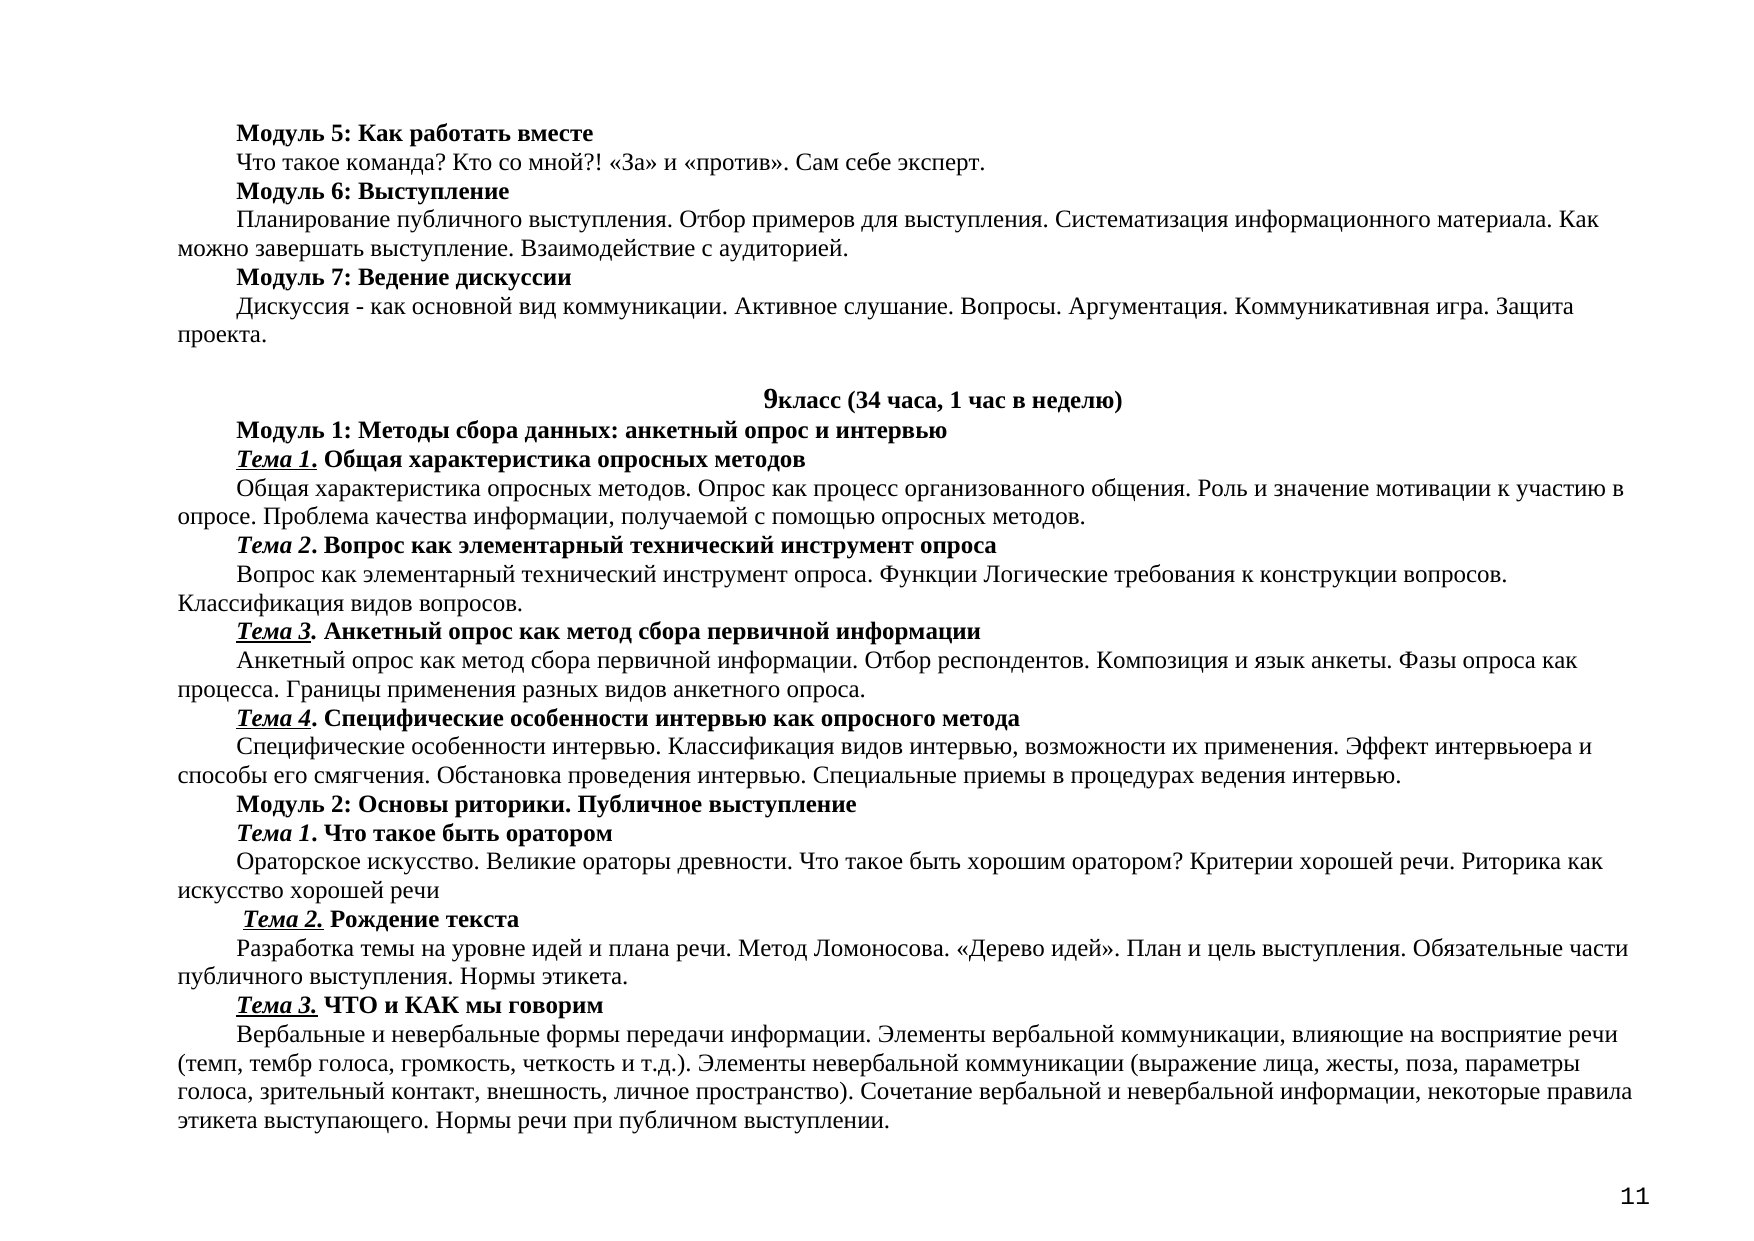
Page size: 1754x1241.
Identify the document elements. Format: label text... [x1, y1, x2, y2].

text Вербальные и невербальные формы передачи информации. Элементы вербальной коммуникации, влияющие на восприятие речи (темп, тембр голоса, громкость, четкость и т.д.). Элементы невербальной коммуникации (выражение лица, жесты, поза, параметры голоса, зрительный контакт, внешность, личное пространство). Сочетание вербальной и невербальной информации, некоторые правила этикета выступающего. Нормы речи при публичном выступлении. [177, 1019, 1649, 1134]
text Модуль 7: Ведение дискуссии [177, 262, 1649, 291]
list класс (34 часа, 1 час в неделю) [177, 382, 1649, 415]
text Модуль 2: Основы риторики. Публичное выступление [177, 789, 1649, 818]
text Тема 3. ЧТО и КАК мы говорим [177, 990, 1649, 1019]
text Тема 1. Общая характеристика опросных методов [177, 444, 1649, 473]
text Ораторское искусство. Великие ораторы древности. Что такое быть хорошим оратором? Критерии хорошей речи. Риторика как искусство хорошей речи [177, 846, 1649, 904]
text Анкетный опрос как метод сбора первичной информации. Отбор респондентов. Композиция и язык анкеты. Фазы опроса как процесса. Границы применения разных видов анкетного опроса. [177, 645, 1649, 703]
text Разработка темы на уровне идей и плана речи. Метод Ломоносова. «Дерево идей». План и цель выступления. Обязательные части публичного выступления. Нормы этикета. [177, 933, 1649, 990]
text Что такое команда? Кто со мной?! «За» и «против». Сам себе эксперт. [177, 147, 1649, 176]
text Тема 3. Анкетный опрос как метод сбора первичной информации [177, 616, 1649, 645]
text Общая характеристика опросных методов. Опрос как процесс организованного общения. Роль и значение мотивации к участию в опросе. Проблема качества информации, получаемой с помощью опросных методов. [177, 473, 1649, 530]
text Тема 2. Рождение текста [177, 904, 1649, 933]
text Тема 4. Специфические особенности интервью как опросного метода [177, 703, 1649, 731]
text Дискуссия - как основной вид коммуникации. Активное слушание. Вопросы. Аргументация. Коммуникативная игра. Защита проекта. [177, 291, 1649, 348]
text Тема 1. Что такое быть оратором [177, 818, 1649, 846]
text Вопрос как элементарный технический инструмент опроса. Функции Логические требования к конструкции вопросов. Классификация видов вопросов. [177, 559, 1649, 616]
text Планирование публичного выступления. Отбор примеров для выступления. Систематизация информационного материала. Как можно завершать выступление. Взаимодействие с аудиторией. [177, 204, 1649, 262]
text Модуль 1: Методы сбора данных: анкетный опрос и интервью [177, 415, 1649, 444]
text Специфические особенности интервью. Классификация видов интервью, возможности их применения. Эффект интервьюера и способы его смягчения. Обстановка проведения интервью. Специальные приемы в процедурах ведения интервью. [177, 731, 1649, 789]
text Модуль 6: Выступление [177, 176, 1649, 204]
text Модуль 5: Как работать вместе [177, 118, 1649, 147]
text Тема 2. Вопрос как элементарный технический инструмент опроса [177, 530, 1649, 559]
